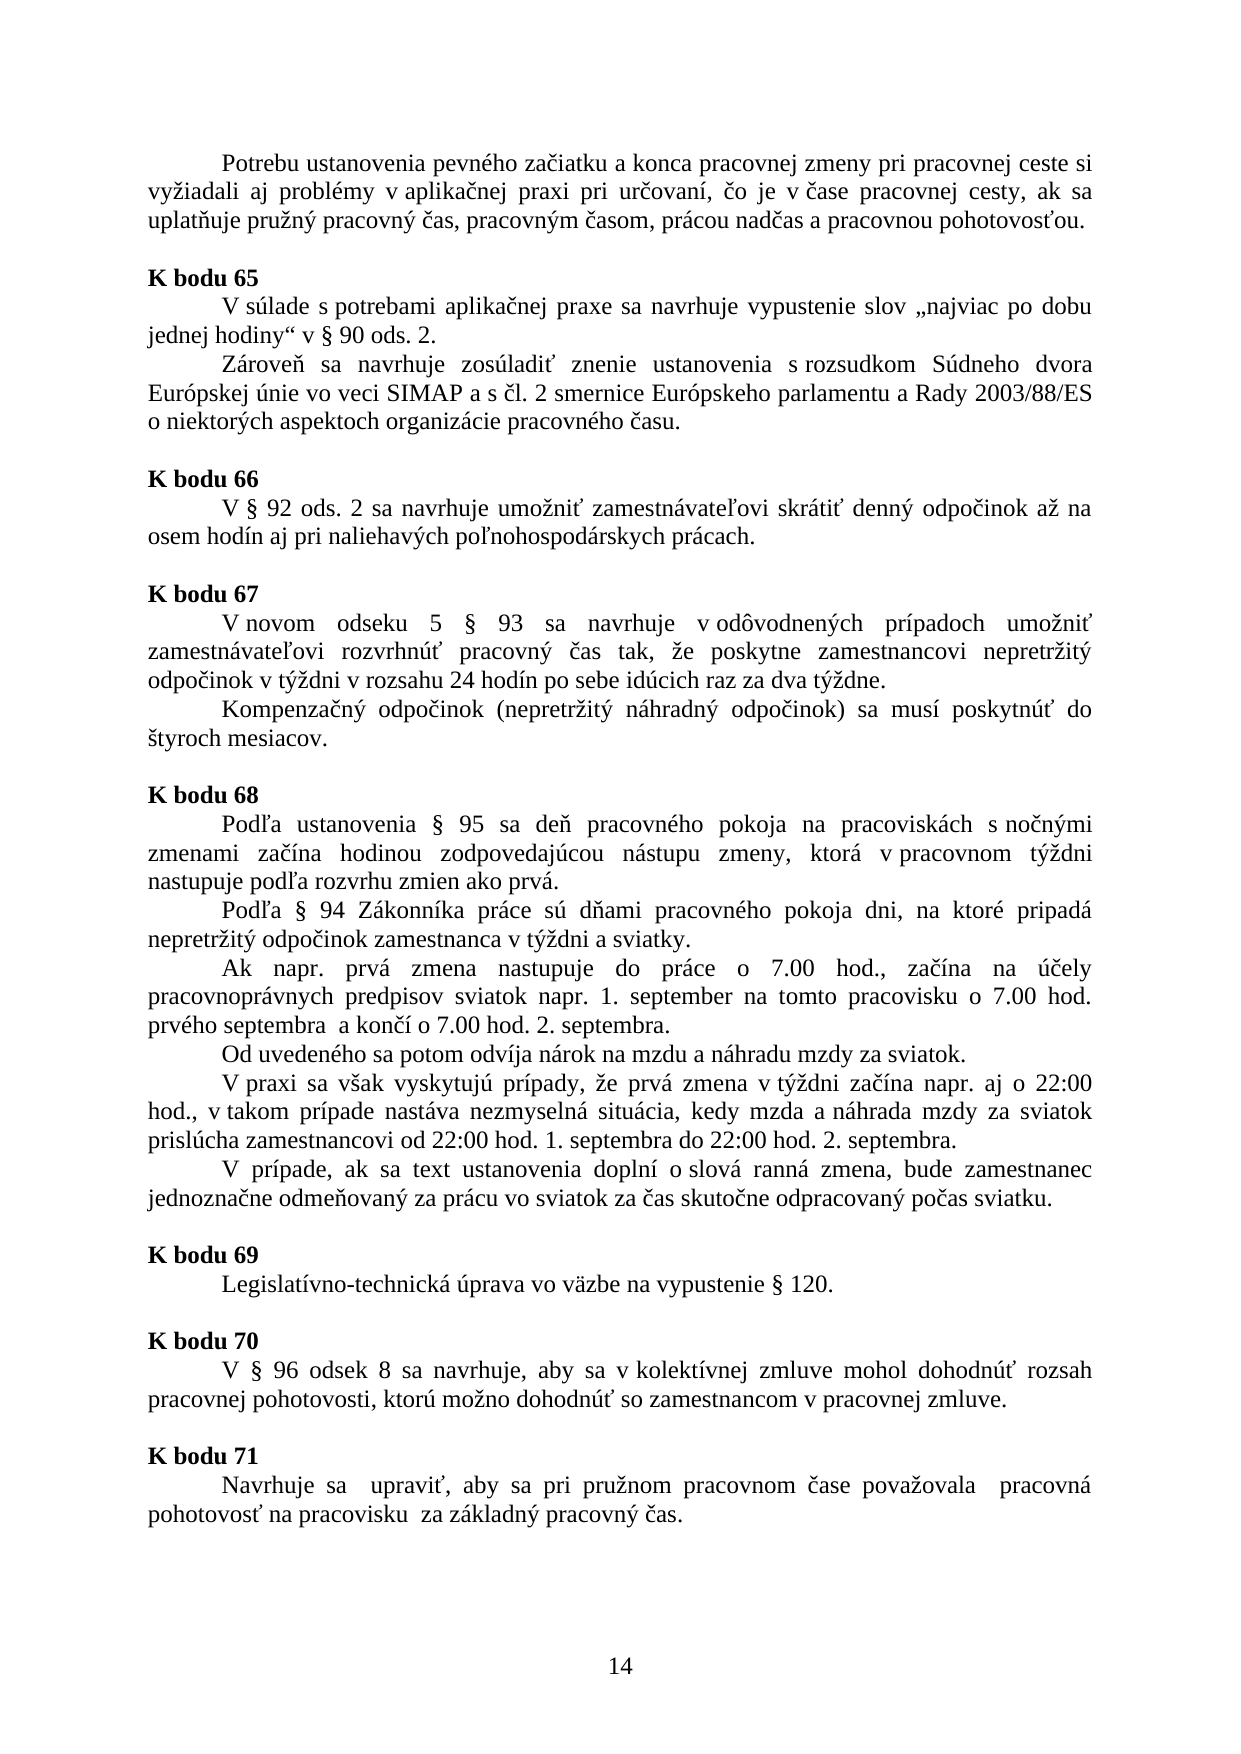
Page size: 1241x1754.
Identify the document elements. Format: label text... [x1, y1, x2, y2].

text K bodu 71 [148, 1441, 1093, 1470]
text Kompenzačný odpočinok (nepretržitý náhradný odpočinok) sa musí poskytnúť do štyroch mesiacov. [148, 694, 1093, 751]
text Podľa ustanovenia § 95 sa deň pracovného pokoja na pracoviskách s nočnými zmenami začína hodinou zodpovedajúcou nástupu zmeny, ktorá v pracovnom týždni nastupuje podľa rozvrhu zmien ako prvá. [148, 809, 1093, 895]
text V súlade s potrebami aplikačnej praxe sa navrhuje vypustenie slov „najviac po dobu jednej hodiny“ v § 90 ods. 2. [148, 291, 1093, 349]
text K bodu 66 [148, 464, 1093, 493]
text V novom odseku 5 § 93 sa navrhuje v odôvodnených prípadoch umožniť zamestnávateľovi rozvrhnúť pracovný čas tak, že poskytne zamestnancovi nepretržitý odpočinok v týždni v rozsahu 24 hodín po sebe idúcich raz za dva týždne. [148, 608, 1093, 694]
text Legislatívno-technická úprava vo väzbe na vypustenie § 120. [148, 1269, 1093, 1298]
text Potrebu ustanovenia pevného začiatku a konca pracovnej zmeny pri pracovnej ceste si vyžiadali aj problémy v aplikačnej praxi pri určovaní, čo je v čase pracovnej cesty, ak sa uplatňuje pružný pracovný čas, pracovným časom, prácou nadčas a pracovnou pohotovosťou. [148, 148, 1093, 234]
text V praxi sa však vyskytujú prípady, že prvá zmena v týždni začína napr. aj o 22:00 hod., v takom prípade nastáva nezmyselná situácia, kedy mzda a náhrada mzdy za sviatok prislúcha zamestnancovi od 22:00 hod. 1. septembra do 22:00 hod. 2. septembra. [148, 1068, 1093, 1154]
text V § 92 ods. 2 sa navrhuje umožniť zamestnávateľovi skrátiť denný odpočinok až na osem hodín aj pri naliehavých poľnohospodárskych prácach. [148, 493, 1093, 550]
text Zároveň sa navrhuje zosúladiť znenie ustanovenia s rozsudkom Súdneho dvora Európskej únie vo veci SIMAP a s čl. 2 smernice Európskeho parlamentu a Rady 2003/88/ES o niektorých aspektoch organizácie pracovného času. [148, 349, 1093, 435]
text V prípade, ak sa text ustanovenia doplní o slová ranná zmena, bude zamestnanec jednoznačne odmeňovaný za prácu vo sviatok za čas skutočne odpracovaný počas sviatku. [148, 1154, 1093, 1211]
text Navrhuje sa upraviť, aby sa pri pružnom pracovnom čase považovala pracovná pohotovosť na pracovisku za základný pracovný čas. [148, 1470, 1093, 1528]
text K bodu 65 [148, 263, 1093, 291]
text K bodu 68 [148, 780, 1093, 809]
text K bodu 70 [148, 1326, 1093, 1355]
text K bodu 67 [148, 579, 1093, 608]
text Ak napr. prvá zmena nastupuje do práce o 7.00 hod., začína na účely pracovnoprávnych predpisov sviatok napr. 1. september na tomto pracovisku o 7.00 hod. prvého septembra a končí o 7.00 hod. 2. septembra. [148, 953, 1093, 1039]
text Podľa § 94 Zákonníka práce sú dňami pracovného pokoja dni, na ktoré pripadá nepretržitý odpočinok zamestnanca v týždni a sviatky. [148, 895, 1093, 953]
text K bodu 69 [148, 1240, 1093, 1269]
text V § 96 odsek 8 sa navrhuje, aby sa v kolektívnej zmluve mohol dohodnúť rozsah pracovnej pohotovosti, ktorú možno dohodnúť so zamestnancom v pracovnej zmluve. [148, 1355, 1093, 1413]
text Od uvedeného sa potom odvíja nárok na mzdu a náhradu mzdy za sviatok. [148, 1039, 1093, 1068]
